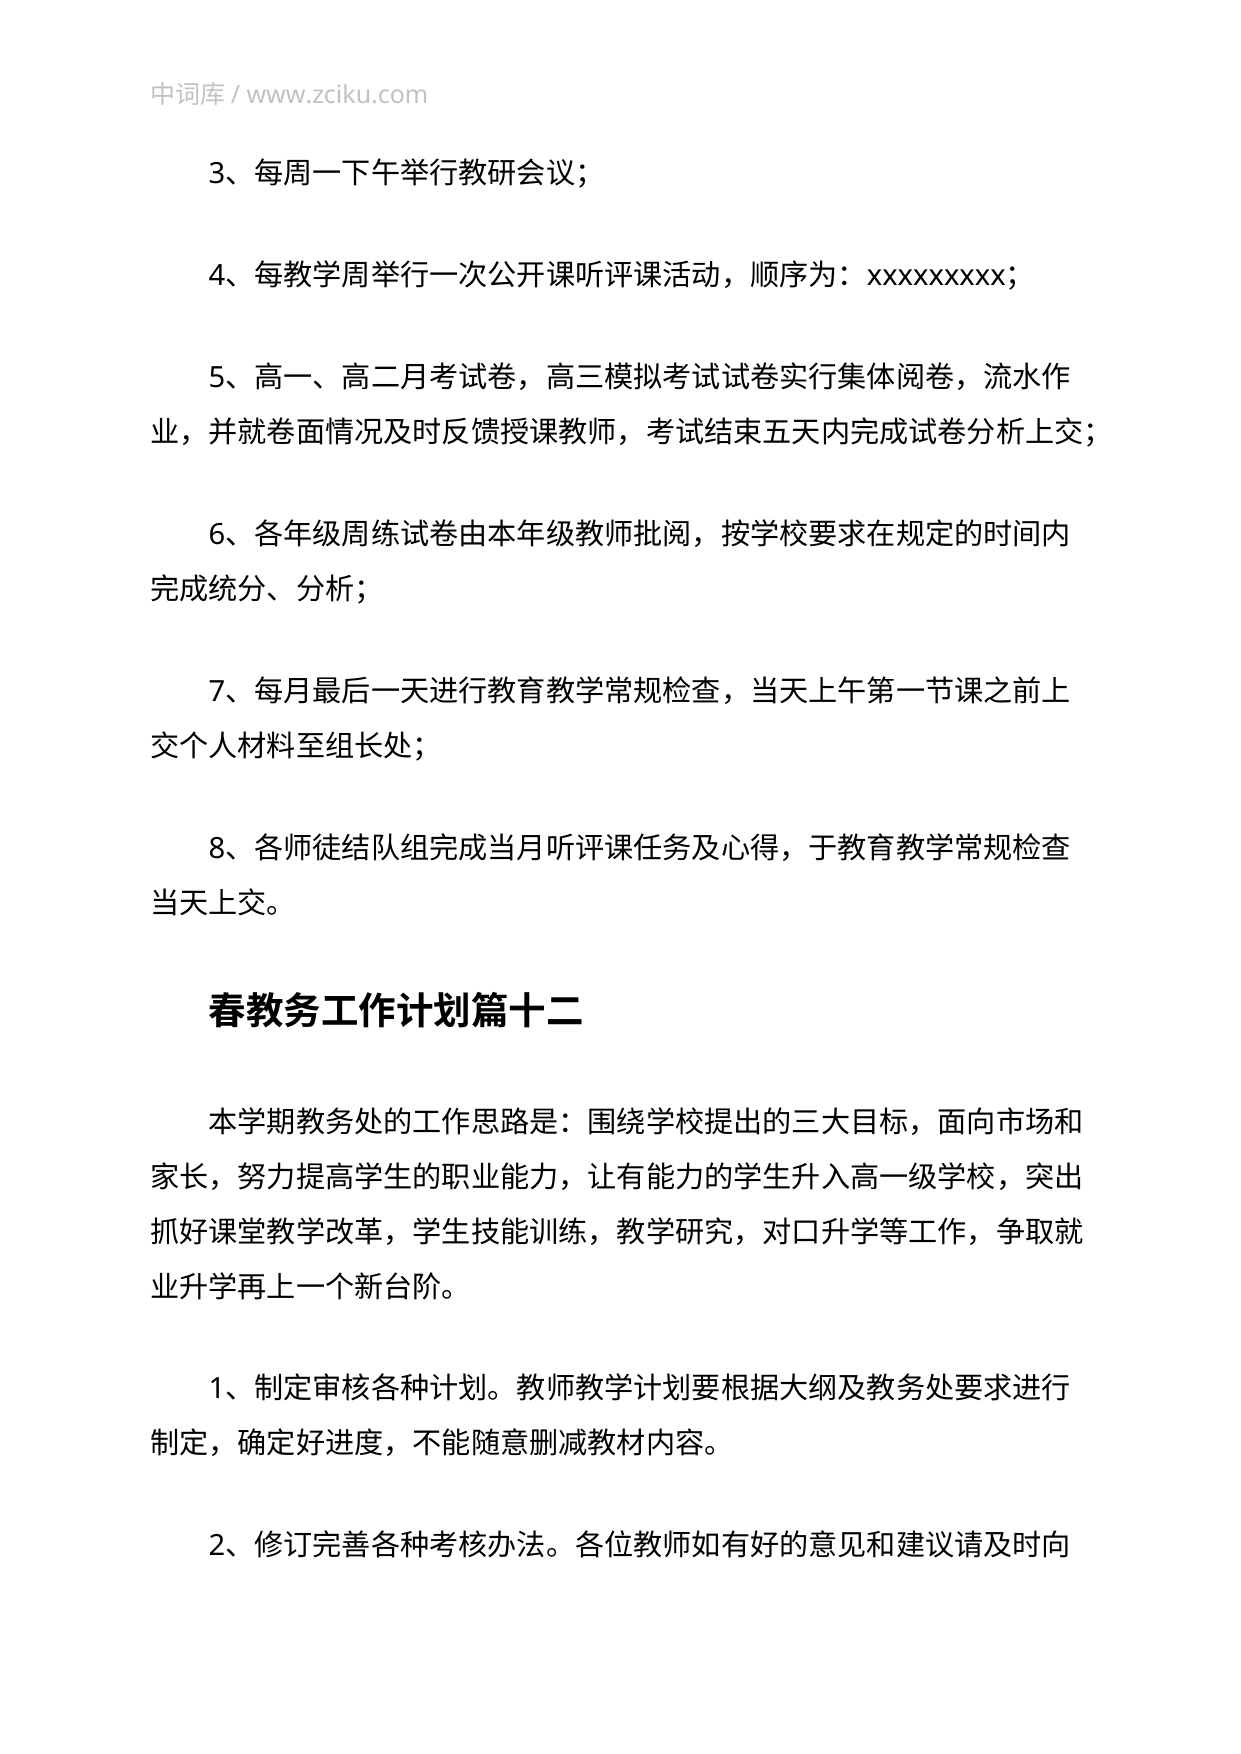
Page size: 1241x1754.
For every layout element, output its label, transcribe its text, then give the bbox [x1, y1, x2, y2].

text 本学期教务处的工作思路是：围绕学校提出的三大目标，面向市场和家长，努力提高学生的职业能力，让有能力的学生升入高一级学校，突出抓好课堂教学改革，学生技能训练，教学研究，对口升学等工作，争取就业升学再上一个新台阶。 [150, 1098, 1090, 1305]
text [150, 1522, 1090, 1564]
text 3、每周一下午举行教研会议； [150, 150, 1090, 192]
text 6、各年级周练试卷由本年级教师批阅，按学校要求在规定的时间内完成统分、分析； [150, 511, 1090, 608]
text 春教务工作计划篇十二 [150, 981, 1090, 1035]
text 4、每教学周举行一次公开课听评课活动，顺序为：xxxxxxxxx； [150, 252, 1090, 294]
text 5、高一、高二月考试卷，高三模拟考试试卷实行集体阅卷，流水作业，并就卷面情况及时反馈授课教师，考试结束五天内完成试卷分析上交； [150, 354, 1090, 451]
text 7、每月最后一天进行教育教学常规检查，当天上午第一节课之前上交个人材料至组长处； [150, 667, 1090, 765]
text 8、各师徒结队组完成当月听评课任务及心得，于教育教学常规检查当天上交。 [150, 824, 1090, 922]
text 1、制定审核各种计划。教师教学计划要根据大纲及教务处要求进行制定，确定好进度，不能随意删减教材内容。 [150, 1365, 1090, 1462]
